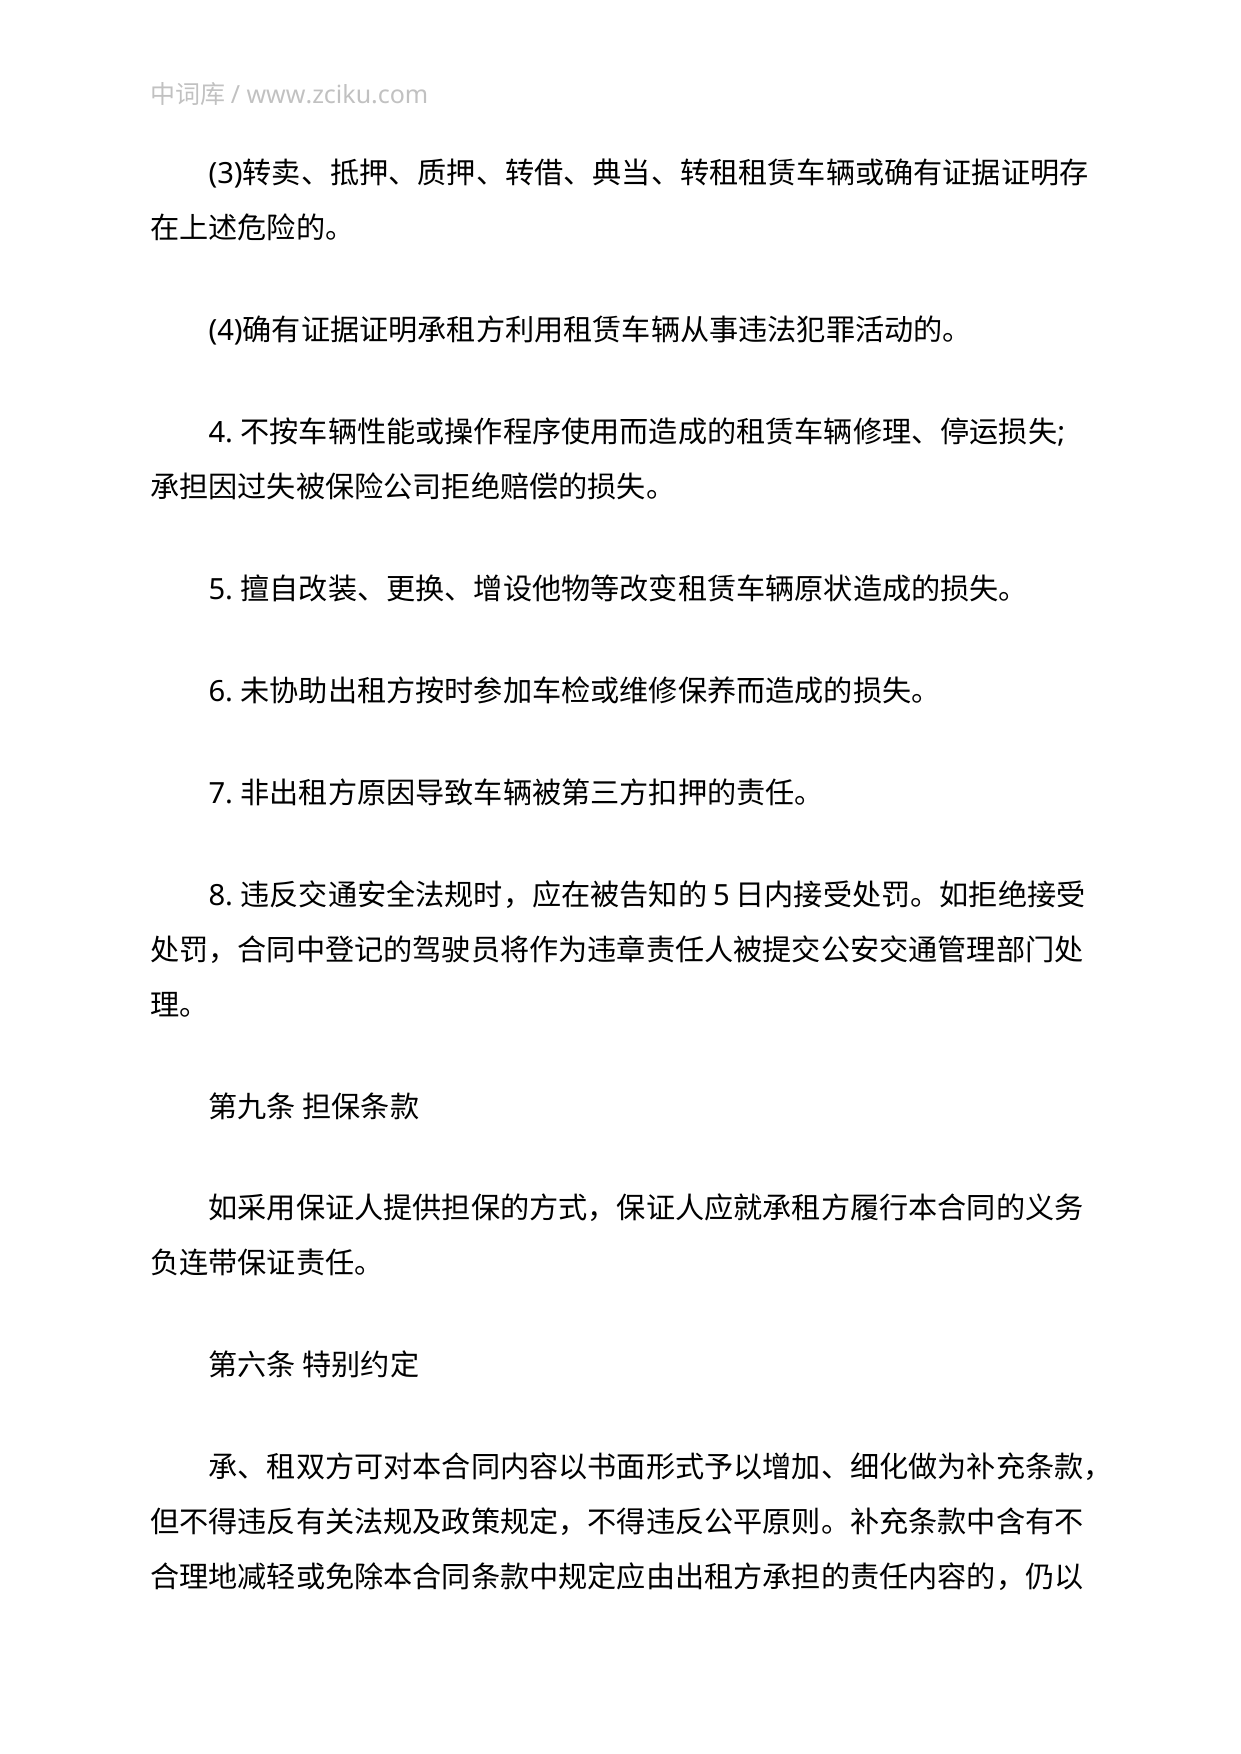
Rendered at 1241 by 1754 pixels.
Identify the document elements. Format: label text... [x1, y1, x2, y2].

text (3)转卖、抵押、质押、转借、典当、转租租赁车辆或确有证据证明存在上述危险的。 [150, 150, 1090, 247]
text 7. 非出租方原因导致车辆被第三方扣押的责任。 [150, 769, 1090, 812]
text 第九条 担保条款 [150, 1083, 1090, 1125]
text 8. 违反交通安全法规时，应在被告知的5日内接受处罚。如拒绝接受处罚，合同中登记的驾驶员将作为违章责任人被提交公安交通管理部门处理。 [150, 871, 1090, 1024]
text (4)确有证据证明承租方利用租赁车辆从事违法犯罪活动的。 [150, 307, 1090, 349]
text 如采用保证人提供担保的方式，保证人应就承租方履行本合同的义务负连带保证责任。 [150, 1185, 1090, 1282]
text 6. 未协助出租方按时参加车检或维修保养而造成的损失。 [150, 667, 1090, 710]
text 4. 不按车辆性能或操作程序使用而造成的租赁车辆修理、停运损失;承担因过失被保险公司拒绝赔偿的损失。 [150, 409, 1090, 506]
text 5. 擅自改装、更换、增设他物等改变租赁车辆原状造成的损失。 [150, 566, 1090, 608]
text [150, 1443, 1090, 1595]
text 第六条 特别约定 [150, 1342, 1090, 1384]
